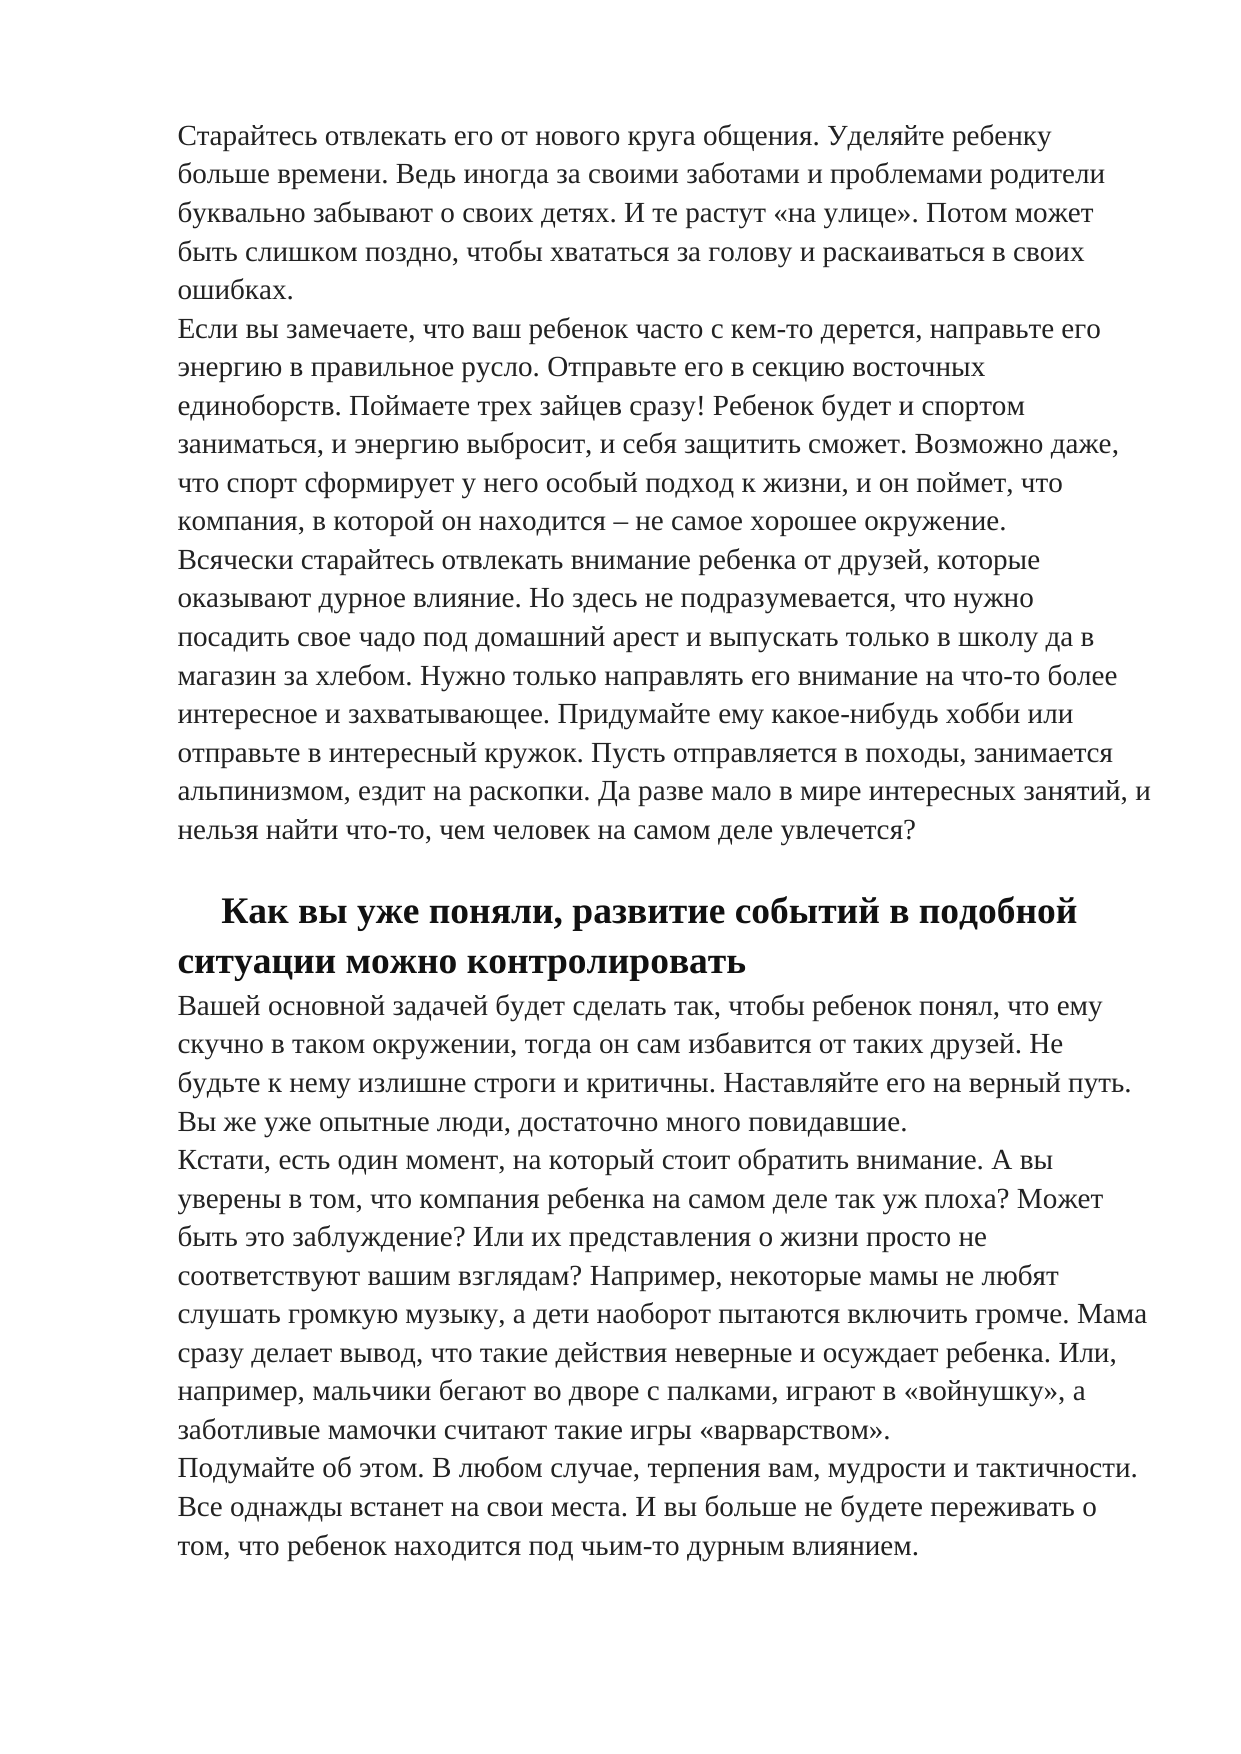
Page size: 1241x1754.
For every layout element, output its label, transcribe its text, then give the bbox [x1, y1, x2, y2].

text Подумайте об этом. В любом случае, терпения вам, мудрости и тактичности. Все однажды встанет на свои места. И вы больше не будете переживать о том, что ребенок находится под чьим-то дурным влиянием. [177, 1451, 1152, 1561]
text Кстати, есть один момент, на который стоит обратить внимание. А вы уверены в том, что компания ребенка на самом деле так уж плоха? Может быть это заблуждение? Или их представления о жизни просто не соответствуют вашим взглядам? Например, некоторые мамы не любят слушать громкую музыку, а дети наоборот пытаются включить громче. Мама сразу делает вывод, что такие действия неверные и осуждает ребенка. Или, например, мальчики бегают во дворе с палками, играют в «войнушку», а заботливые мамочки считают такие игры «варварством». [177, 1142, 1152, 1446]
text Если вы замечаете, что ваш ребенок часто с кем-то дерется, направьте его энергию в правильное русло. Отправьте его в секцию восточных единоборств. Поймаете трех зайцев сразу! Ребенок будет и спортом заниматься, и энергию выбросит, и себя защитить сможет. Возможно даже, что спорт сформирует у него особый подход к жизни, и он поймет, что компания, в которой он находится – не самое хорошее окружение. [177, 311, 1152, 537]
text Старайтесь отвлекать его от нового круга общения. Уделяйте ребенку больше времени. Ведь иногда за своими заботами и проблемами родители буквально забывают о своих детях. И те растут «на улице». Потом может быть слишком поздно, чтобы хвататься за голову и раскаиваться в своих ошибках. [177, 118, 1152, 306]
text Как вы уже поняли, развитие событий в подобной ситуации можно контролировать [177, 889, 1152, 982]
text Вашей основной задачей будет сделать так, чтобы ребенок понял, что ему скучно в таком окружении, тогда он сам избавится от таких друзей. Не будьте к нему излишне строги и критичны. Наставляйте его на верный путь. Вы же уже опытные люди, достаточно много повидавшие. [177, 988, 1152, 1137]
text Всячески старайтесь отвлекать внимание ребенка от друзей, которые оказывают дурное влияние. Но здесь не подразумевается, что нужно посадить свое чадо под домашний арест и выпускать только в школу да в магазин за хлебом. Нужно только направлять его внимание на что-то более интересное и захватывающее. Придумайте ему какое-нибудь хобби или отправьте в интересный кружок. Пусть отправляется в походы, занимается альпинизмом, ездит на раскопки. Да разве мало в мире интересных занятий, и нельзя найти что-то, чем человек на самом деле увлечется? [177, 542, 1152, 845]
